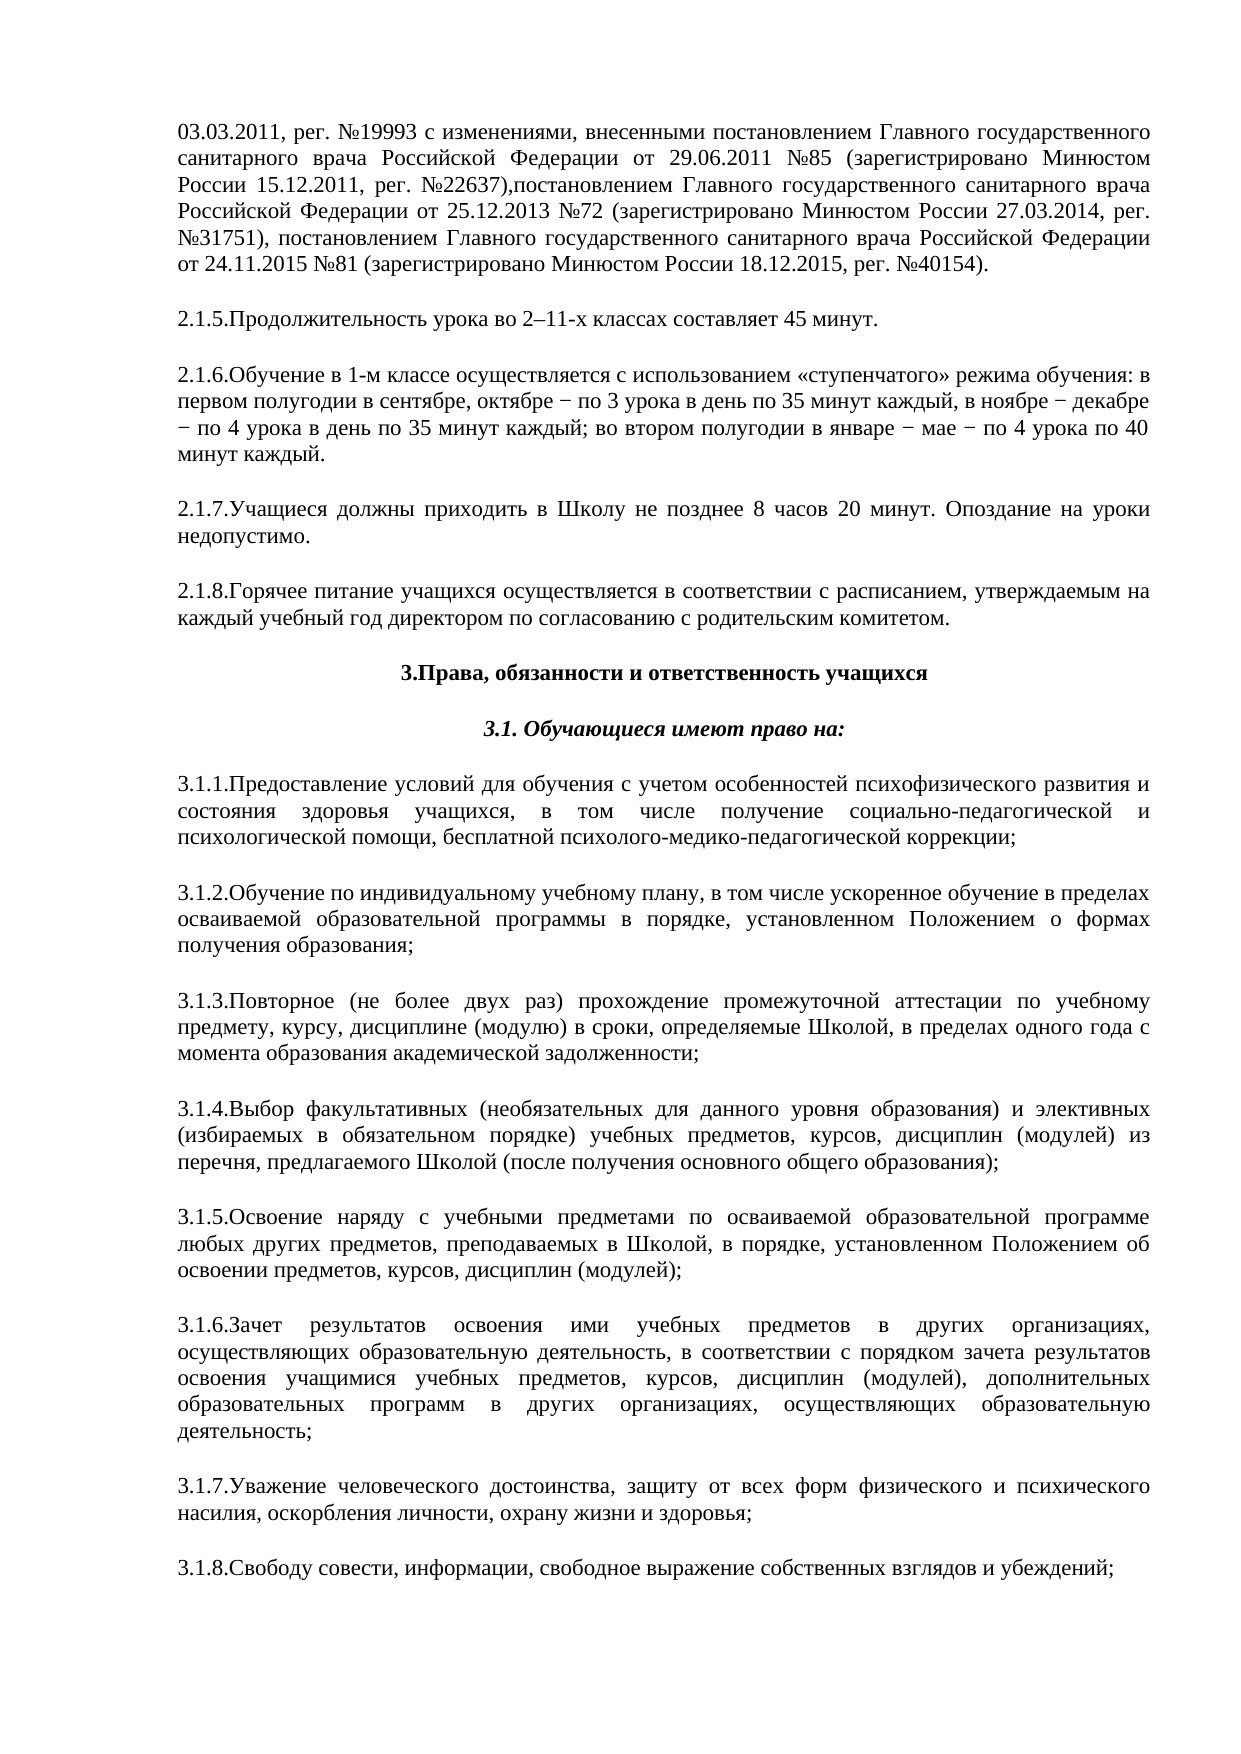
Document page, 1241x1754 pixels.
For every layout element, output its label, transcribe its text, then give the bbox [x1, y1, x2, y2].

text 2.1.7.Учащиеся должны приходить в Школу не позднее 8 часов 20 минут. Опоздание на уроки недопустимо. [177, 496, 1152, 548]
text 03.03.2011, рег. №19993 с изменениями, внесенными постановлением Главного государственного санитарного врача Российской Федерации от 29.06.2011 №85 (зарегистрировано Минюстом России 15.12.2011, рег. №22637),постановлением Главного государственного санитарного врача Российской Федерации от 25.12.2013 №72 (зарегистрировано Минюстом России 27.03.2014, рег. №31751), постановлением Главного государственного санитарного врача Российской Федерации от 24.11.2015 №81 (зарегистрировано Минюстом России 18.12.2015, рег. №40154). [177, 118, 1152, 276]
text 3.1.5.Освоение наряду с учебными предметами по осваиваемой образовательной программе любых других предметов, преподаваемых в Школой, в порядке, установленном Положением об освоении предметов, курсов, дисциплин (модулей); [177, 1203, 1152, 1282]
text 3.1.7.Уважение человеческого достоинства, защиту от всех форм физического и психического насилия, оскорбления личности, охрану жизни и здоровья; [177, 1472, 1152, 1525]
text 2.1.5.Продолжительность урока во 2–11-х классах составляет 45 минут. [177, 305, 1152, 332]
text 3.1.3.Повторное (не более двух раз) прохождение промежуточной аттестации по учебному предмету, курсу, дисциплине (модулю) в сроки, определяемые Школой, в пределах одного года с момента образования академической задолженности; [177, 987, 1152, 1066]
text 3.1.4.Выбор факультативных (необязательных для данного уровня образования) и элективных (избираемых в обязательном порядке) учебных предметов, курсов, дисциплин (модулей) из перечня, предлагаемого Школой (после получения основного общего образования); [177, 1095, 1152, 1174]
text 2.1.6.Обучение в 1-м классе осуществляется с использованием «ступенчатого» режима обучения: в первом полугодии в сентябре, октябре − по 3 урока в день по 35 минут каждый, в ноябре − декабре − по 4 урока в день по 35 минут каждый; во втором полугодии в январе − мае − по 4 урока по 40 минут каждый. [177, 361, 1152, 466]
text 3.1.2.Обучение по индивидуальному учебному плану, в том числе ускоренное обучение в пределах осваиваемой образовательной программы в порядке, установленном Положением о формах получения образования; [177, 878, 1152, 958]
text 2.1.8.Горячее питание учащихся осуществляется в соответствии с расписанием, утверждаемым на каждый учебный год директором по согласованию с родительским комитетом. [177, 577, 1152, 630]
text 3.1.8.Свободу совести, информации, свободное выражение собственных взглядов и убеждений; [177, 1554, 1152, 1581]
text 3.Права, обязанности и ответственность учащихся [177, 659, 1152, 686]
text 3.1. Обучающиеся имеют право на: [177, 715, 1152, 741]
text 3.1.1.Предоставление условий для обучения с учетом особенностей психофизического развития и состояния здоровья учащихся, в том числе получение социально-педагогической и психологической помощи, бесплатной психолого-медико-педагогической коррекции; [177, 770, 1152, 849]
text 3.1.6.Зачет результатов освоения ими учебных предметов в других организациях, осуществляющих образовательную деятельность, в соответствии с порядком зачета результатов освоения учащимися учебных предметов, курсов, дисциплин (модулей), дополнительных образовательных программ в других организациях, осуществляющих образовательную деятельность; [177, 1311, 1152, 1443]
